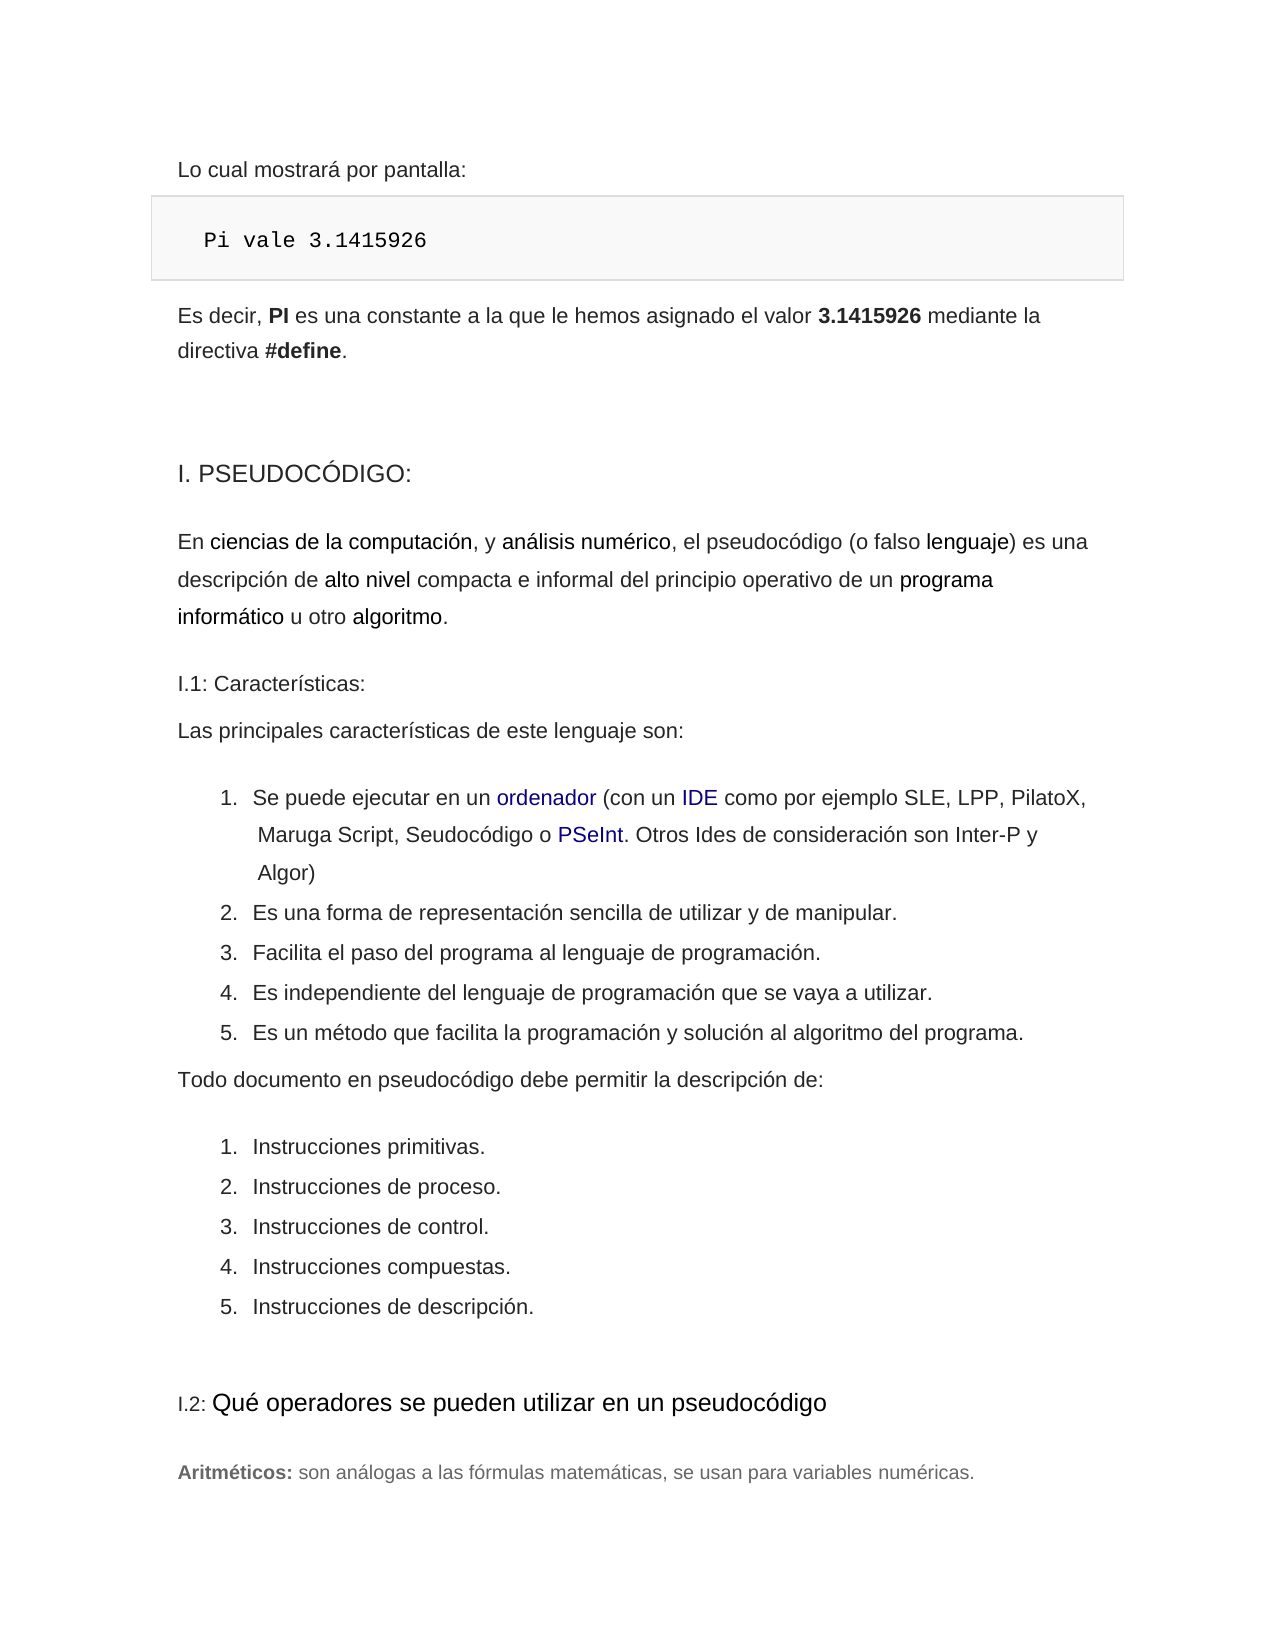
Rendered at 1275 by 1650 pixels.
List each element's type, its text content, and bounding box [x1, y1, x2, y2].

list Instrucciones de descripción. [220, 1282, 1098, 1319]
list Es independiente del lenguaje de programación que se vaya a utilizar. [220, 967, 1098, 1005]
list Instrucciones primitivas. [220, 1122, 1098, 1159]
text Es decir, PI es una constante a la que le hemos asignado el valor 3.1415926 mediante la directiva #define. [177, 293, 1098, 363]
text Todo documento en pseudocódigo debe permitir la descripción de: [177, 1057, 1098, 1092]
text Lo cual mostrará por pantalla: [177, 148, 1098, 183]
list Instrucciones compuestas. [220, 1242, 1098, 1279]
text I. PSEUDOCÓDIGO: [177, 450, 1098, 487]
text I.2: Qué operadores se pueden utilizar en un pseudocódigo [177, 1388, 1098, 1417]
text Las principales características de este lenguaje son: [177, 708, 1098, 743]
text Pi vale 3.1415926 [152, 197, 1123, 279]
text I.1: Características: [177, 658, 1098, 696]
list Se puede ejecutar en un ordenador (con un IDE como por ejemplo SLE, LPP, PilatoX, Maruga Script, Seudocódigo o PSeInt. Otros Ides de consideración son Inter-P y Algor) [220, 772, 1098, 885]
list Es una forma de representación sencilla de utilizar y de manipular. [220, 887, 1098, 925]
list Es un método que facilita la programación y solución al algoritmo del programa. [220, 1007, 1098, 1045]
list Facilita el paso del programa al lenguaje de programación. [220, 927, 1098, 965]
text En ciencias de la computación, y análisis numérico, el pseudocódigo (o falso lenguaje) es una descripción de alto nivel compacta e informal del principio operativo de un programa informático u otro algoritmo. [177, 517, 1098, 629]
text Aritméticos: son análogas a las fórmulas matemáticas, se usan para variables numéricas. [177, 1446, 1098, 1484]
list Instrucciones de proceso. [220, 1162, 1098, 1199]
list Instrucciones de control. [220, 1202, 1098, 1239]
